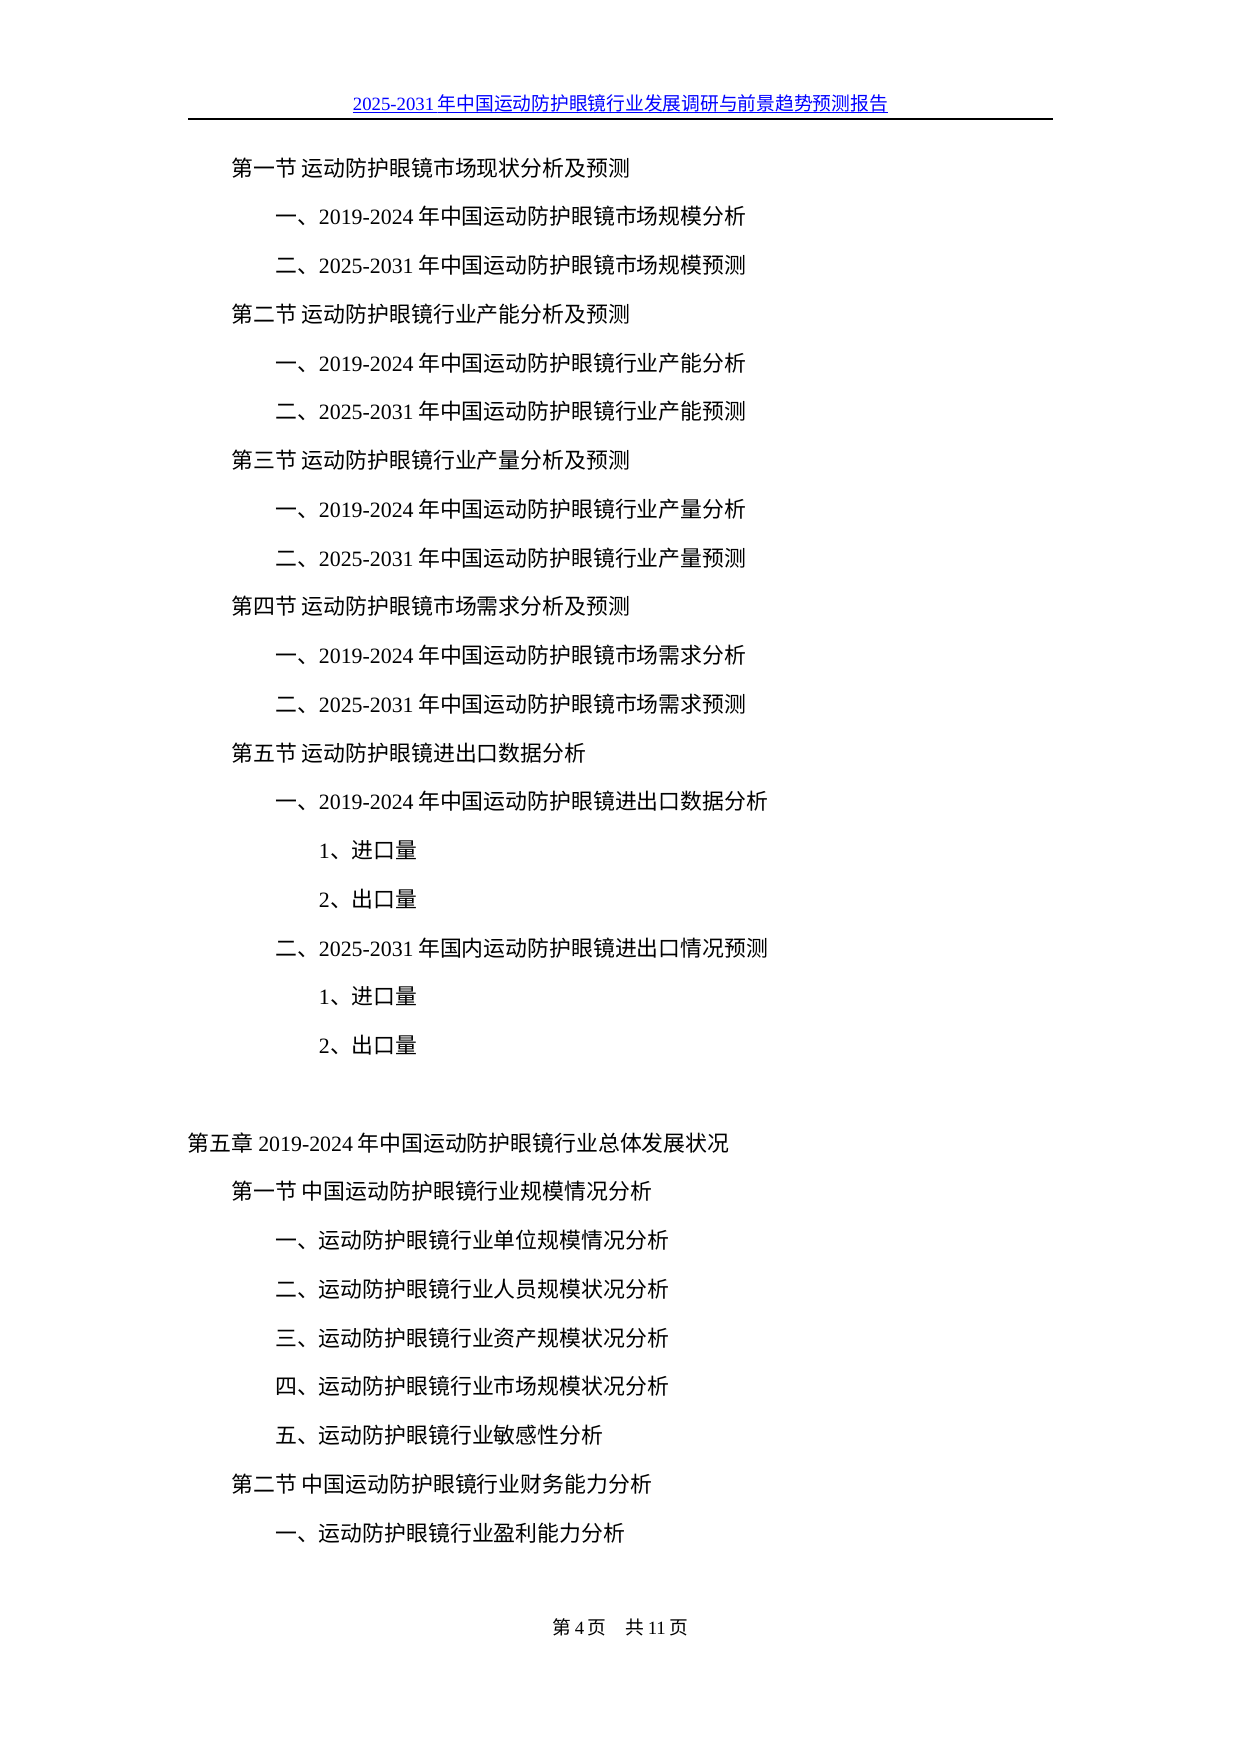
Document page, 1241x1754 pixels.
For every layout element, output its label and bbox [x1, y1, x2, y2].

text [187, 150, 1053, 1548]
